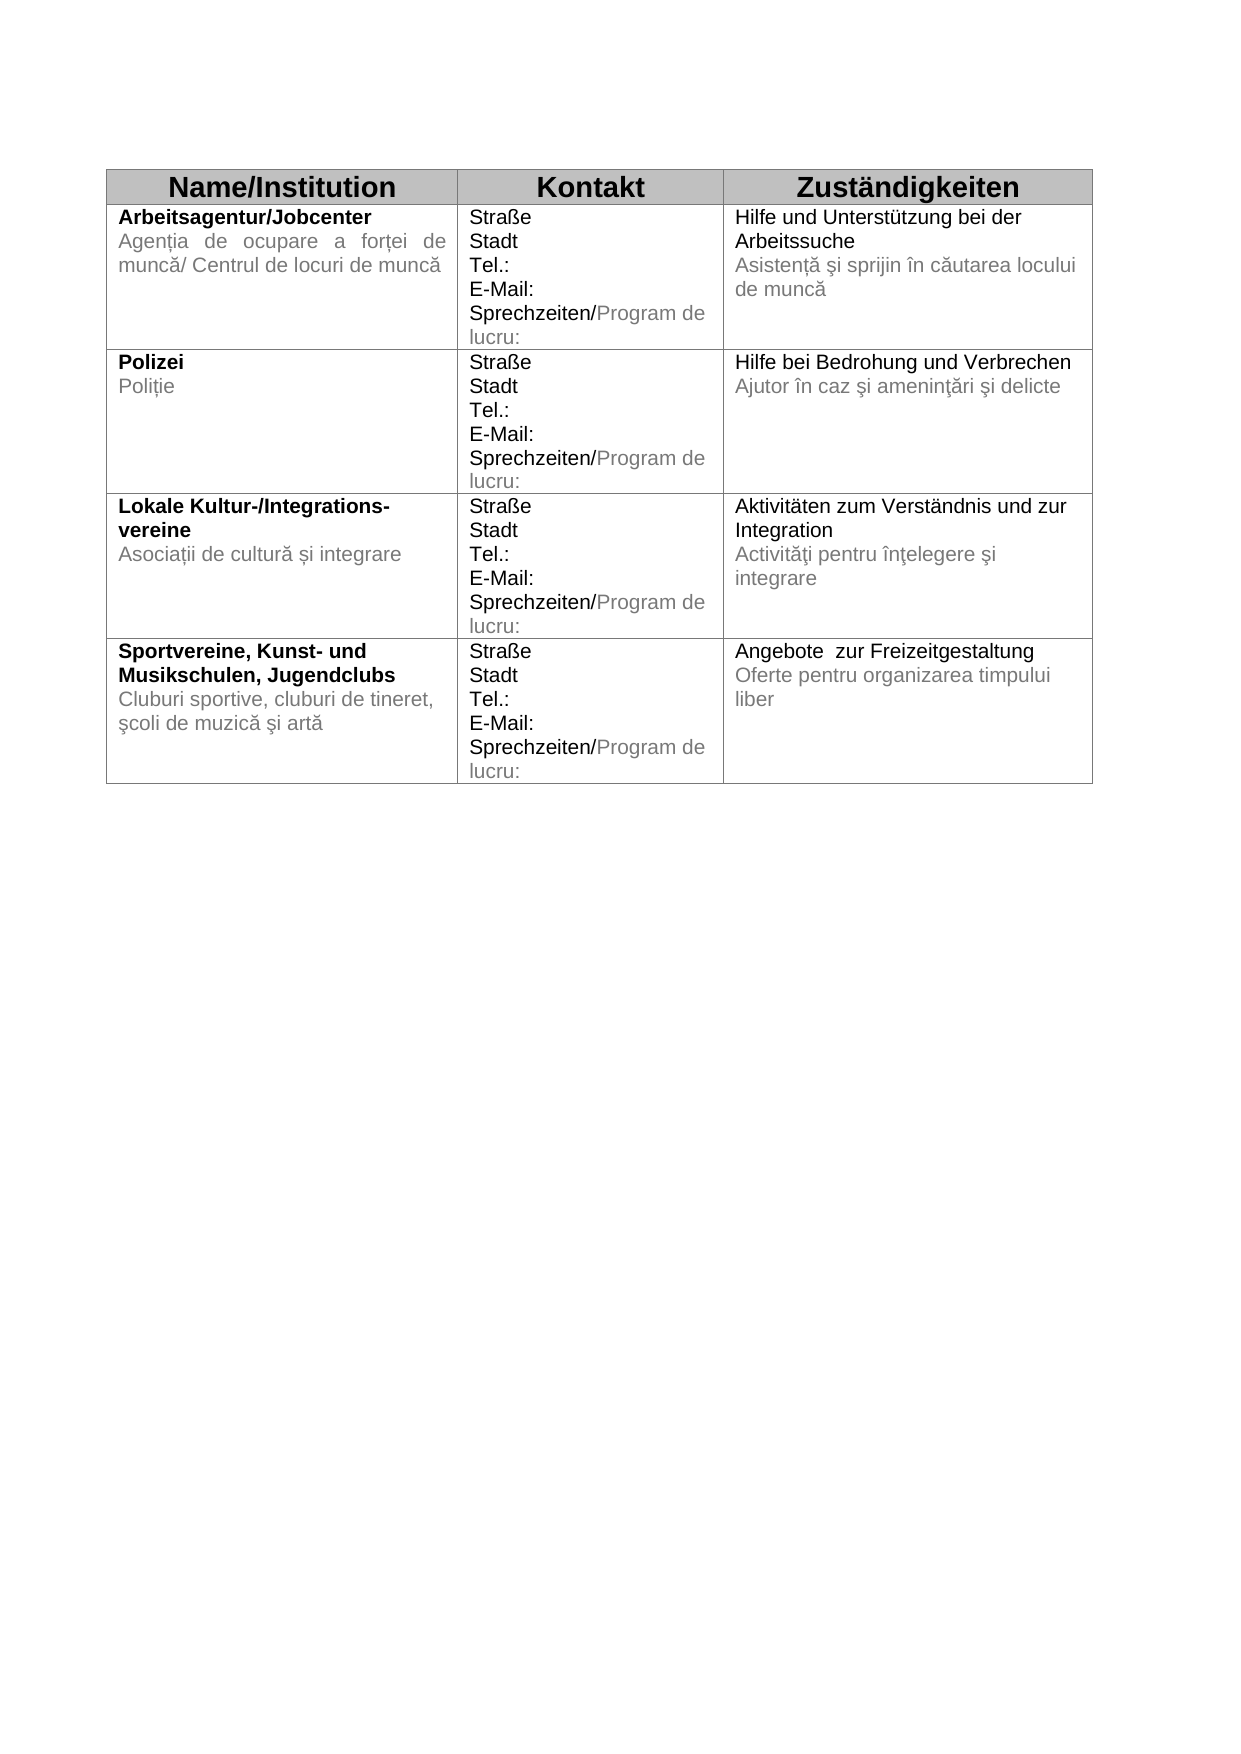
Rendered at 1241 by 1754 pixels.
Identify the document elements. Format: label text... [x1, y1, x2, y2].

table_cell Aktivitäten zum Verständnis und zur Integration Activităţi pentru înţelegere şi integrare [724, 494, 1092, 638]
table_cell Straße Stadt Tel.: E-Mail: Sprechzeiten/Program de lucru: [458, 494, 723, 638]
table_cell Hilfe und Unterstützung bei der Arbeitssuche Asistență şi sprijin în căutarea locului de muncă [724, 205, 1092, 348]
table_cell Hilfe bei Bedrohung und Verbrechen Ajutor în caz şi ameninţări şi delicte [724, 350, 1092, 493]
table_cell Polizei Poliție [107, 350, 457, 493]
table_cell Arbeitsagentur/Jobcenter Agenția de ocupare a forței de muncă/ Centrul de locuri de muncă [107, 205, 457, 348]
table_cell Straße Stadt Tel.: E-Mail: Sprechzeiten/Program de lucru: [458, 205, 723, 348]
table_cell Straße Stadt Tel.: E-Mail: Sprechzeiten/Program de lucru: [458, 639, 723, 783]
table_cell Lokale Kultur-/Integrations-vereine Asociații de cultură și integrare [107, 494, 457, 638]
table_header Zuständigkeiten [724, 170, 1092, 204]
table_cell Sportvereine, Kunst- und Musikschulen, Jugendclubs Cluburi sportive, cluburi de tineret, şcoli de muzică şi artă [107, 639, 457, 783]
table_cell Straße Stadt Tel.: E-Mail: Sprechzeiten/Program de lucru: [458, 350, 723, 493]
table_cell Angebote zur Freizeitgestaltung Oferte pentru organizarea timpului liber [724, 639, 1092, 783]
table_header Name/Institution [107, 170, 457, 204]
table_header Kontakt [458, 170, 723, 204]
